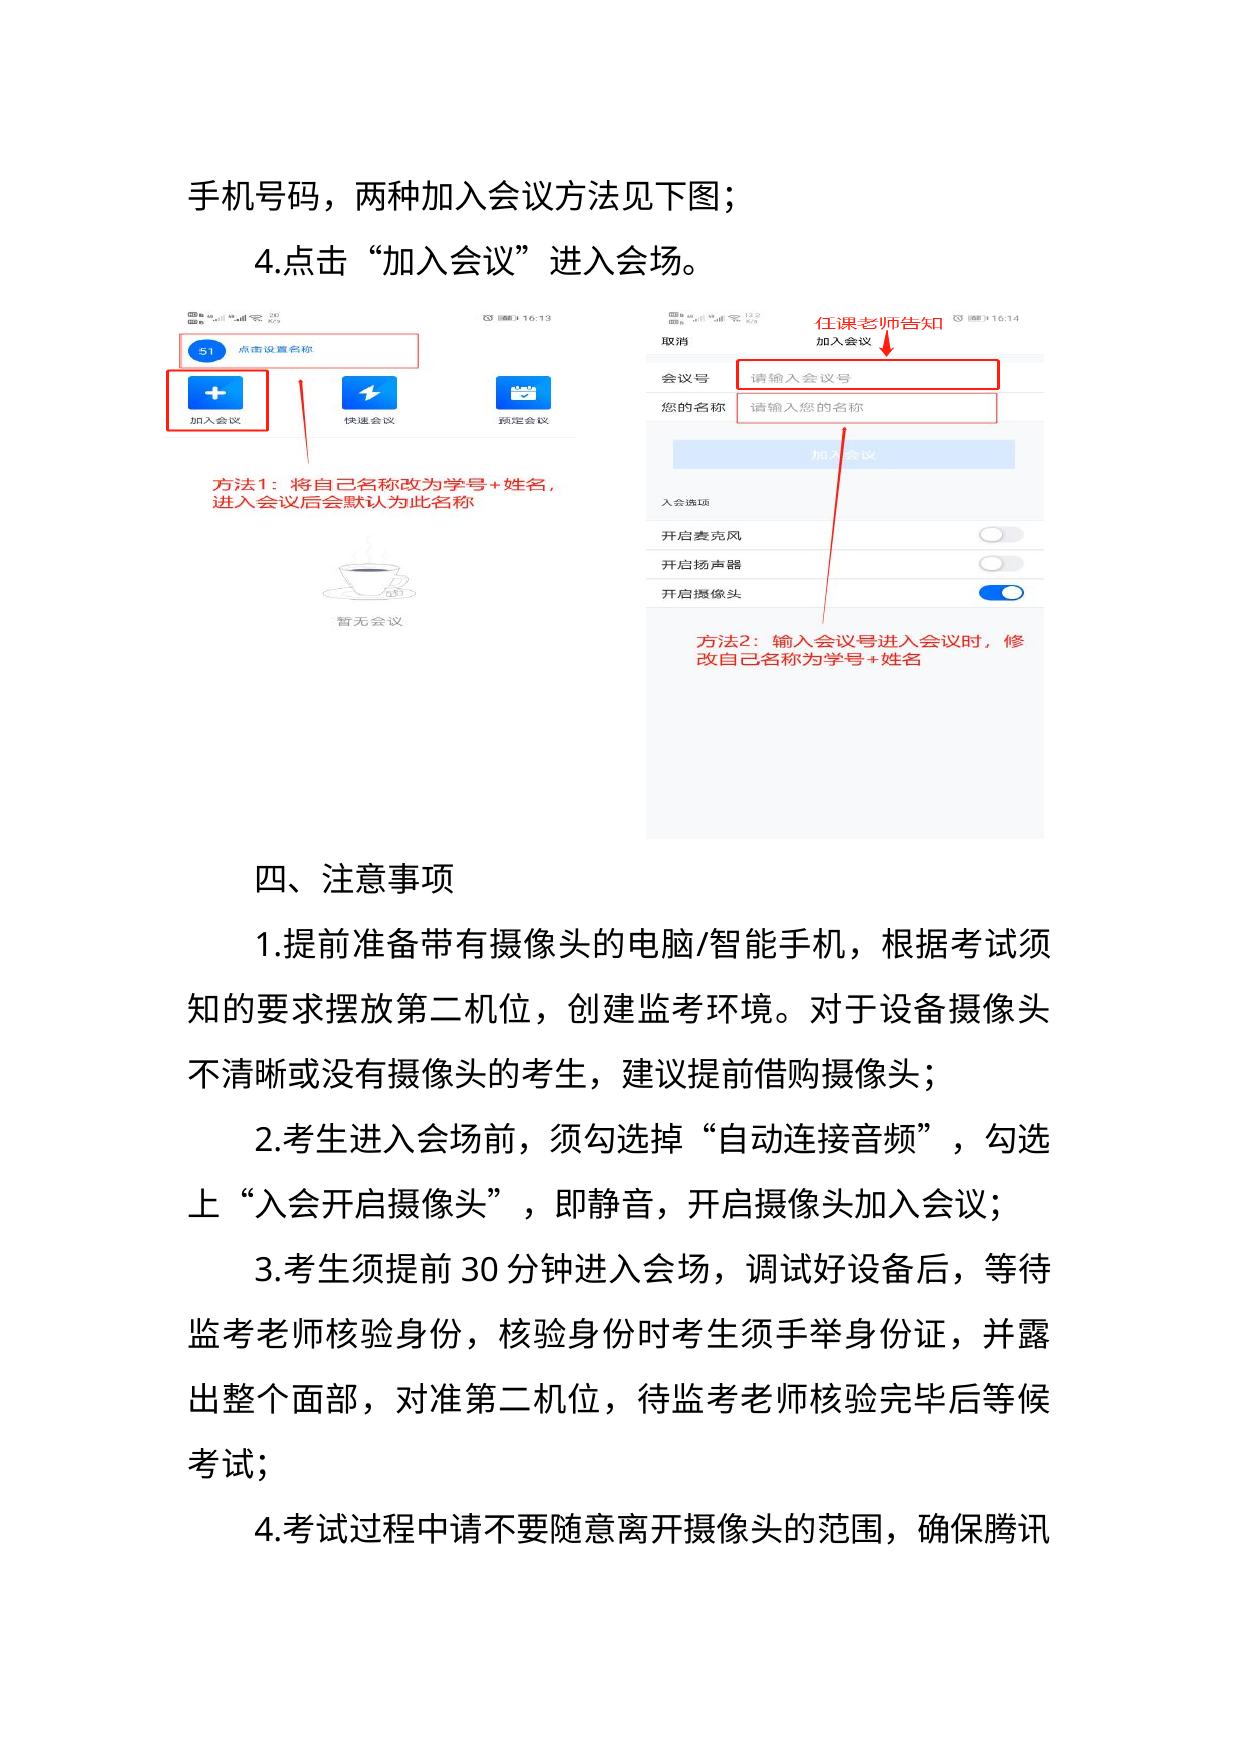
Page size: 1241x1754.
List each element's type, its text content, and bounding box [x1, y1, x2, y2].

text 2.考生进入会场前，须勾选掉“自动连接音频”，勾选上“入会开启摄像头”，即静音，开启摄像头加入会议； [187, 1104, 1053, 1234]
text 1.提前准备带有摄像头的电脑/智能手机，根据考试须知的要求摆放第二机位，创建监考环境。对于设备摄像头不清晰或没有摄像头的考生，建议提前借购摄像头； [187, 909, 1053, 1104]
picture [163, 310, 577, 826]
picture [646, 310, 1044, 839]
text 4.点击“加入会议”进入会场。 [187, 227, 1053, 292]
text 3.考生须提前30分钟进入会场，调试好设备后，等待监考老师核验身份，核验身份时考生须手举身份证，并露出整个面部，对准第二机位，待监考老师核验完毕后等候考试； [187, 1234, 1053, 1494]
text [187, 162, 1053, 227]
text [187, 1494, 1053, 1559]
